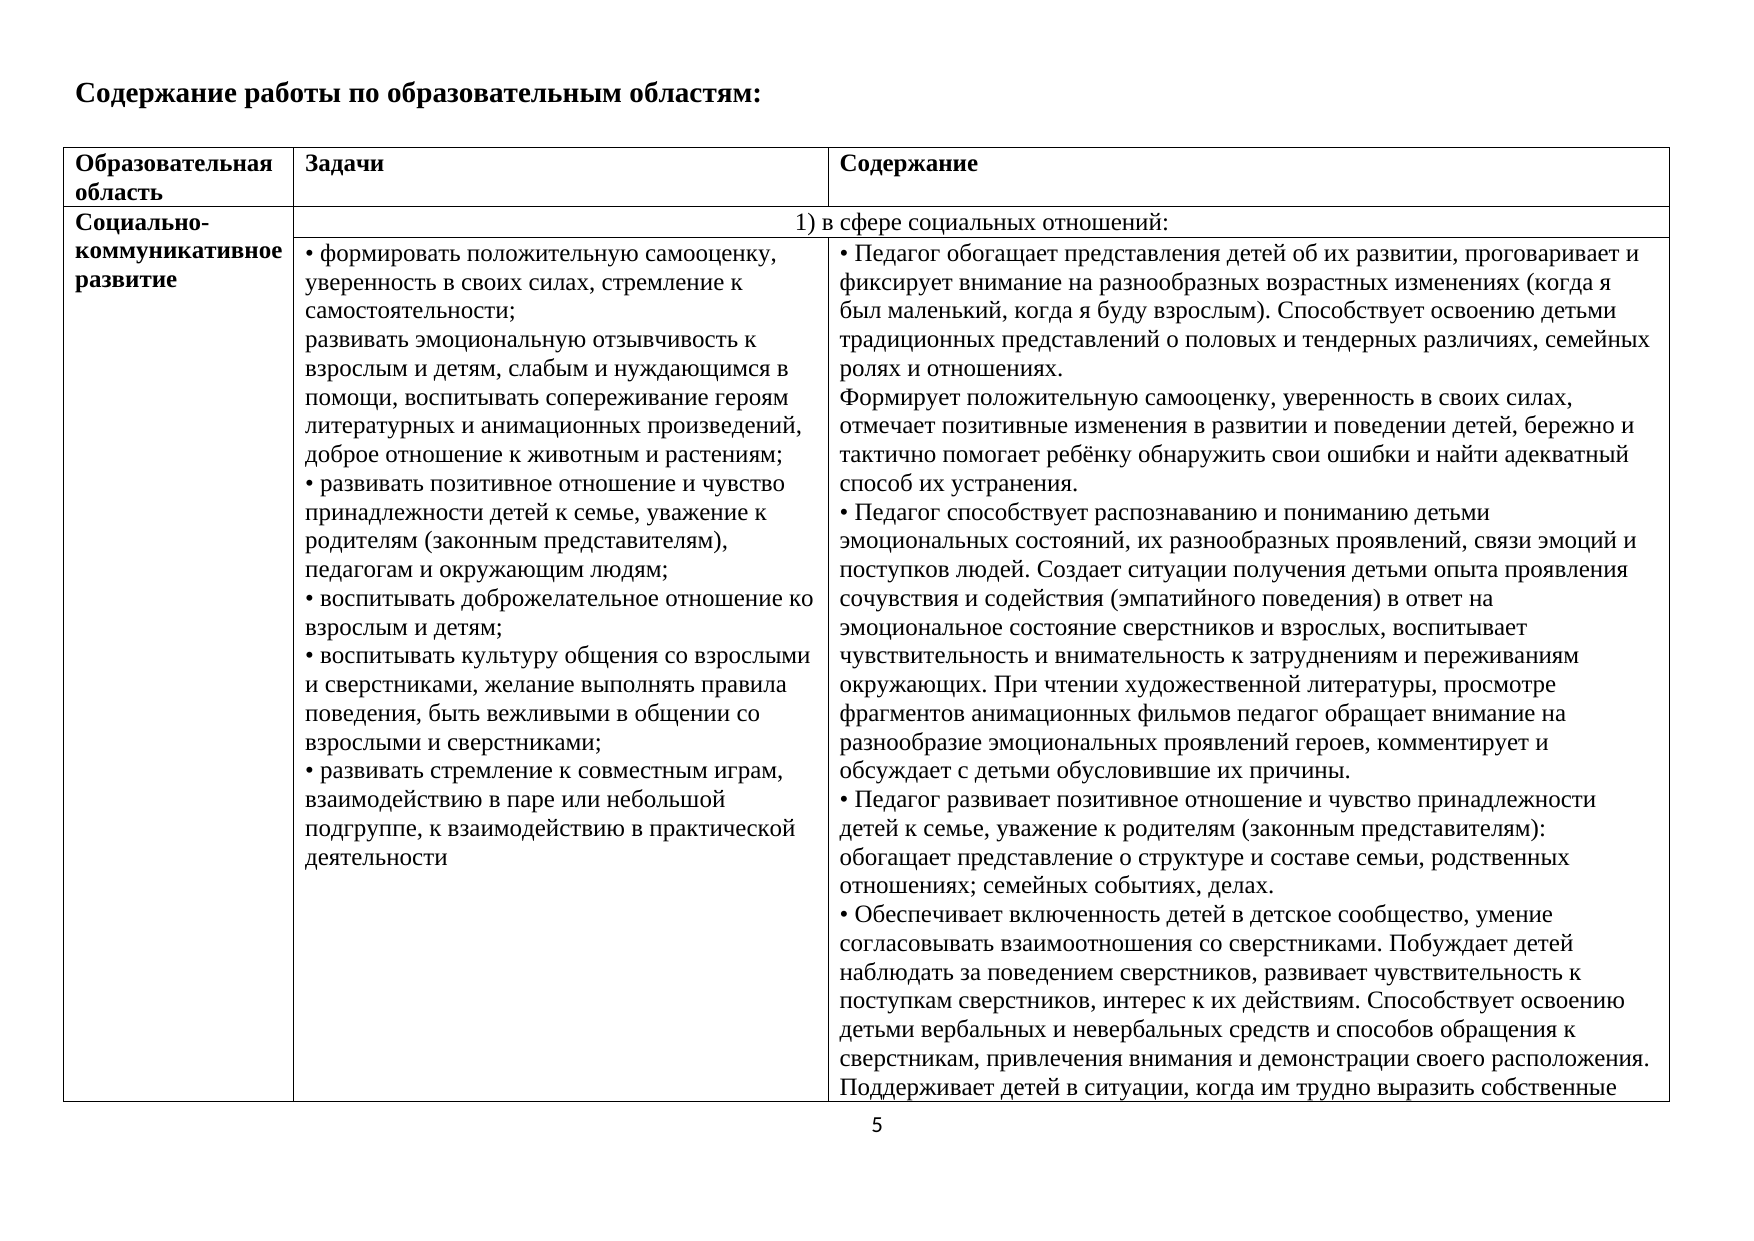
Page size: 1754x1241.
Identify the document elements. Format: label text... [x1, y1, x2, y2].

table_header Содержание [829, 148, 1669, 206]
table_header Образовательная область [64, 148, 293, 206]
table_header Задачи [294, 148, 828, 206]
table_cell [829, 238, 1669, 1101]
text Содержание работы по образовательным областям: [75, 75, 1679, 108]
table_cell Социально-коммуникативное развитие [64, 207, 293, 1101]
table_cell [294, 238, 828, 1101]
table_cell 1) в сфере социальных отношений: [294, 207, 1669, 237]
